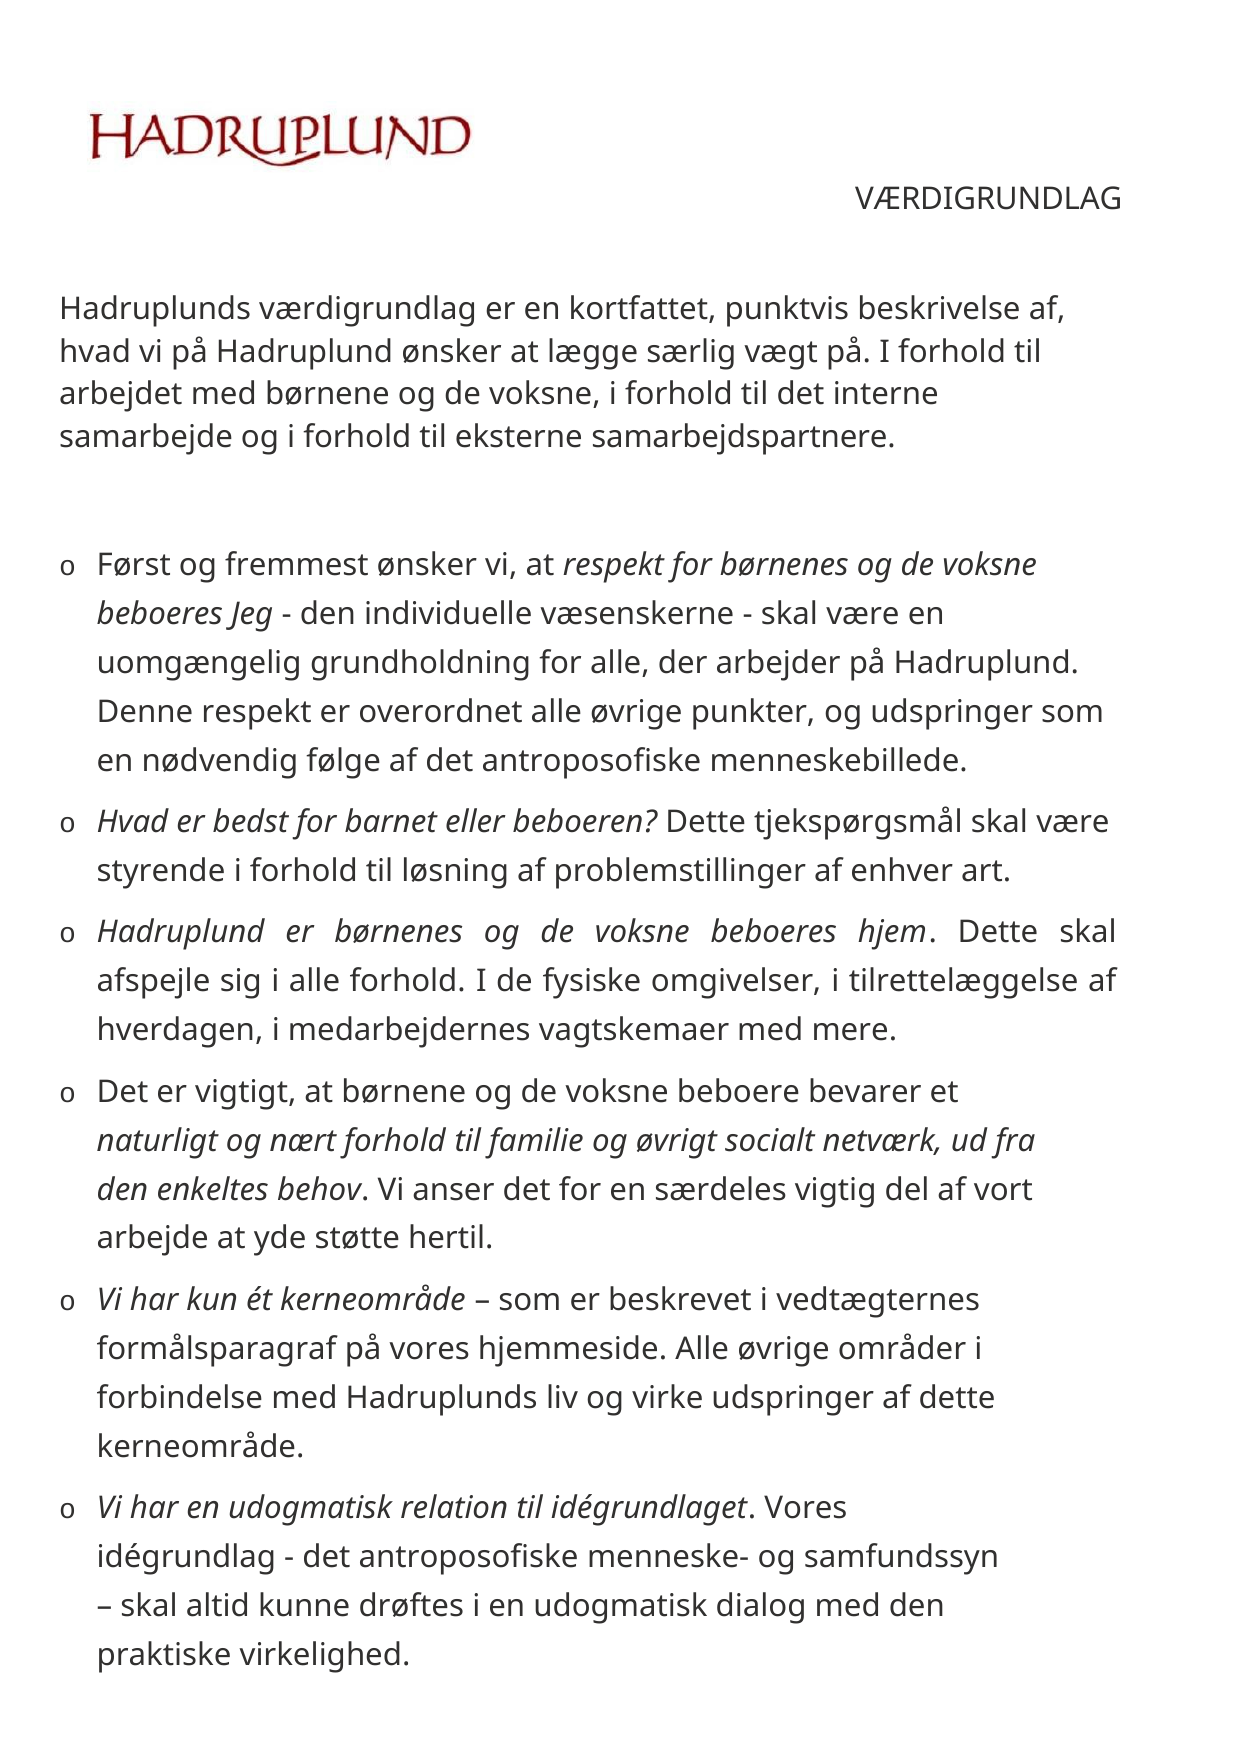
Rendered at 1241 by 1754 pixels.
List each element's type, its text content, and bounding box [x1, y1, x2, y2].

list Først og fremmest ønsker vi, at respekt for børnenes og de voksne beboeres Jeg - den individuelle væsenskerne - skal være en uomgængelig grundholdning for alle, der arbejder på Hadruplund. Denne respekt er overordnet alle øvrige punkter, og udspringer som en nødvendig følge af det antroposofiske menneskebillede. [59, 542, 1120, 780]
picture [86, 101, 475, 173]
list Hvad er bedst for barnet eller beboeren? Dette tjekspørgsmål skal være styrende i forhold til løsning af problemstillinger af enhver art. [59, 799, 1120, 890]
list Vi har en udogmatisk relation til idégrundlaget. Vores idégrundlag - det antroposofiske menneske- og samfundssyn – skal altid kunne drøftes i en udogmatisk dialog med den praktiske virkelighed. [59, 1485, 1013, 1674]
text Hadruplunds værdigrundlag er en kortfattet, punktvis beskrivelse af, hvad vi på Hadruplund ønsker at lægge særlig vægt på. I forhold til arbejdet med børnene og de voksne, i forhold til det interne samarbejde og i forhold til eksterne samarbejdspartnere. [59, 286, 1111, 457]
list Vi har kun ét kerneområde – som er beskrevet i vedtægternes formålsparagraf på vores hjemmeside. Alle øvrige områder i forbindelse med Hadruplunds liv og virke udspringer af dette kerneområde. [59, 1277, 1095, 1466]
list Det er vigtigt, at børnene og de voksne beboere bevarer et naturligt og nært forhold til familie og øvrigt socialt netværk, ud fra den enkeltes behov. Vi anser det for en særdeles vigtig del af vort arbejde at yde støtte hertil. [59, 1069, 1078, 1258]
list Hadruplund er børnenes og de voksne beboeres hjem. Dette skal afspejle sig i alle forhold. I de fysiske omgivelser, i tilrettelæggelse af hverdagen, i medarbejdernes vagtskemaer med mere. [59, 909, 1116, 1050]
text VÆRDIGRUNDLAG [48, 176, 1122, 219]
